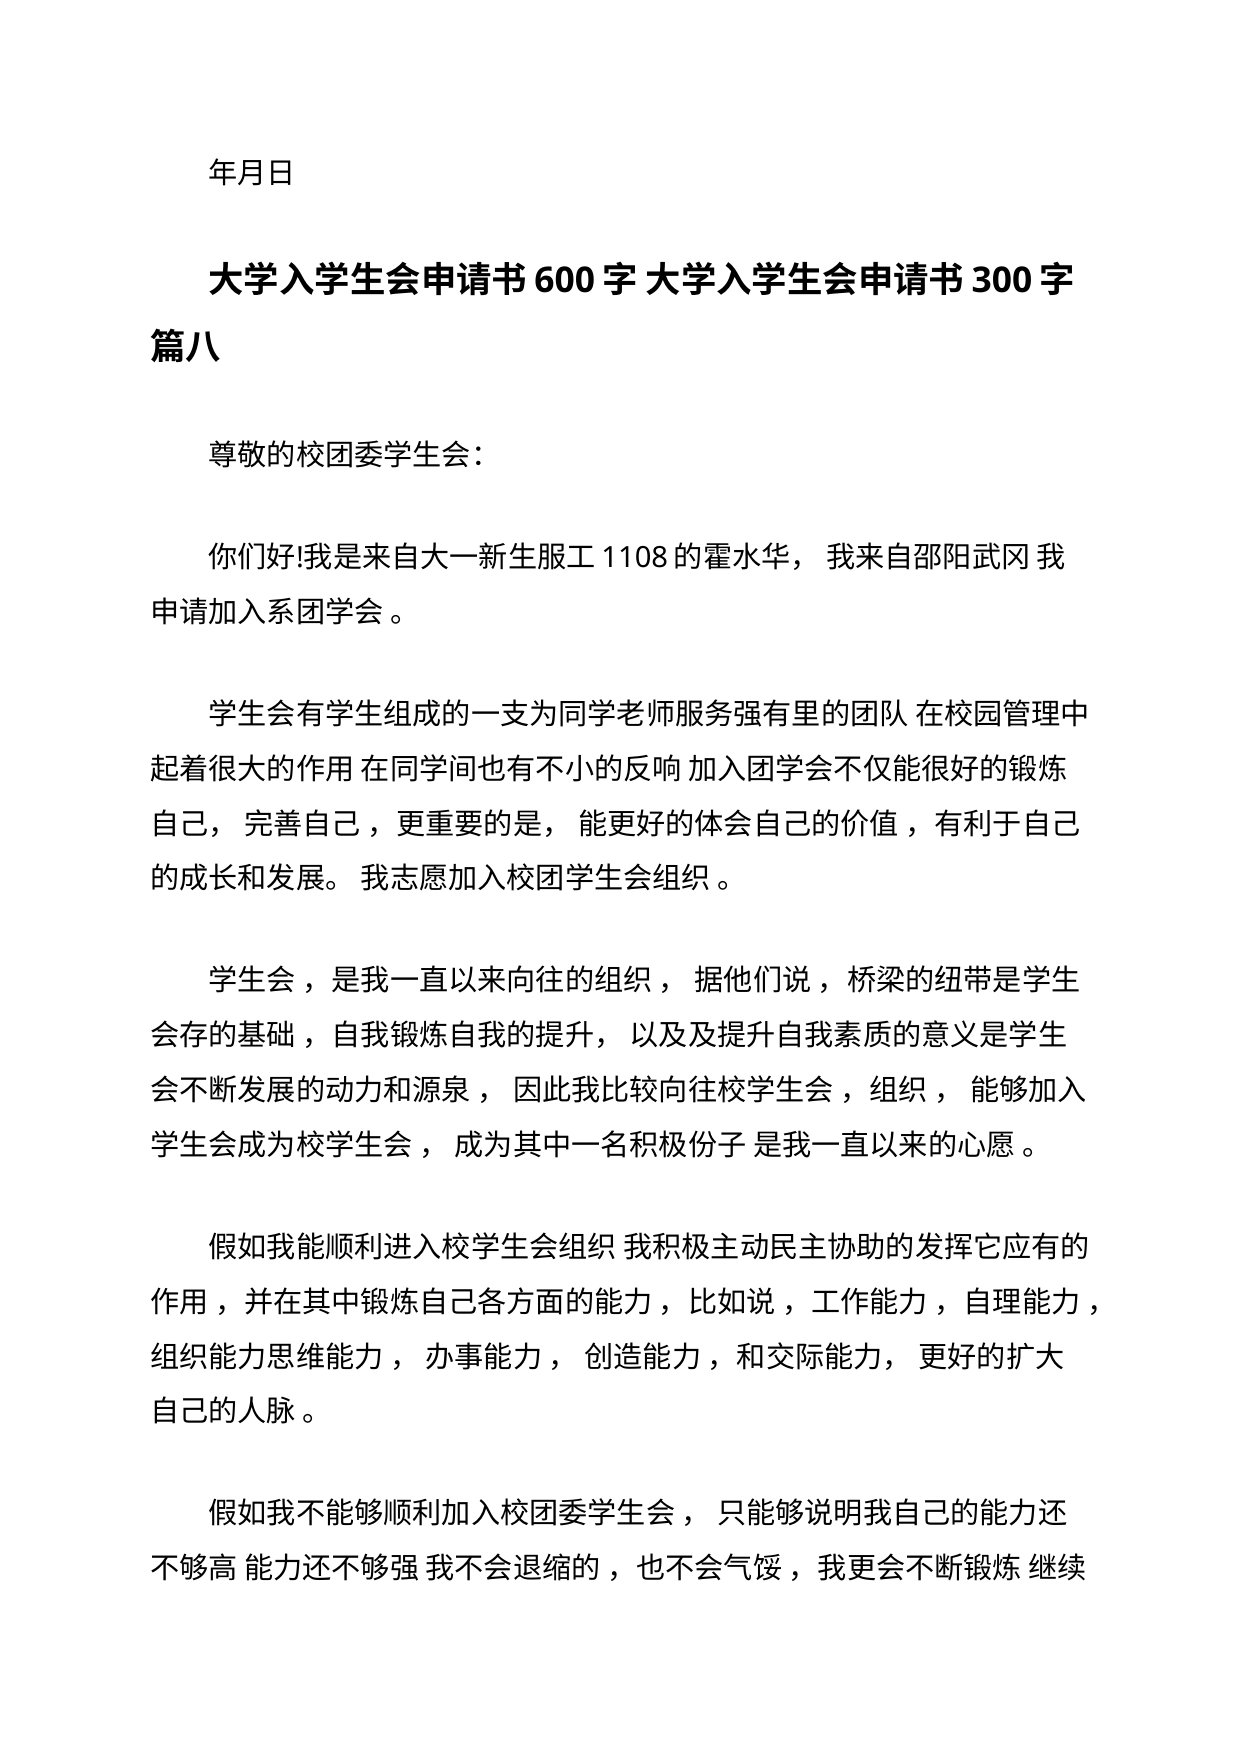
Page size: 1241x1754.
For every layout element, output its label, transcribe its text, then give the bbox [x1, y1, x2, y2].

text 尊敬的校团委学生会： [150, 432, 1090, 474]
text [150, 1490, 1090, 1587]
text 大学入学生会申请书600字 大学入学生会申请书300字篇八 [150, 252, 1090, 370]
text 你们好!我是来自大一新生服工1108的霍水华， 我来自邵阳武冈 我申请加入系团学会 。 [150, 534, 1090, 631]
text 学生会 ，是我一直以来向往的组织 ， 据他们说 ，桥梁的纽带是学生会存的基础 ，自我锻炼自我的提升， 以及及提升自我素质的意义是学生会不断发展的动力和源泉 ， 因此我比较向往校学生会 ，组织 ， 能够加入学生会成为校学生会 ， 成为其中一名积极份子 是我一直以来的心愿 。 [150, 957, 1090, 1164]
text 学生会有学生组成的一支为同学老师服务强有里的团队 在校园管理中起着很大的作用 在同学间也有不小的反响 加入团学会不仅能很好的锻炼自己， 完善自己 ，更重要的是， 能更好的体会自己的价值 ，有利于自己的成长和发展。 我志愿加入校团学生会组织 。 [150, 690, 1090, 897]
text 年月日 [150, 150, 1090, 192]
text 假如我能顺利进入校学生会组织 我积极主动民主协助的发挥它应有的作用 ，并在其中锻炼自己各方面的能力 ，比如说 ，工作能力 ，自理能力 ，组织能力思维能力 ， 办事能力 ， 创造能力 ，和交际能力， 更好的扩大自己的人脉 。 [150, 1223, 1090, 1430]
